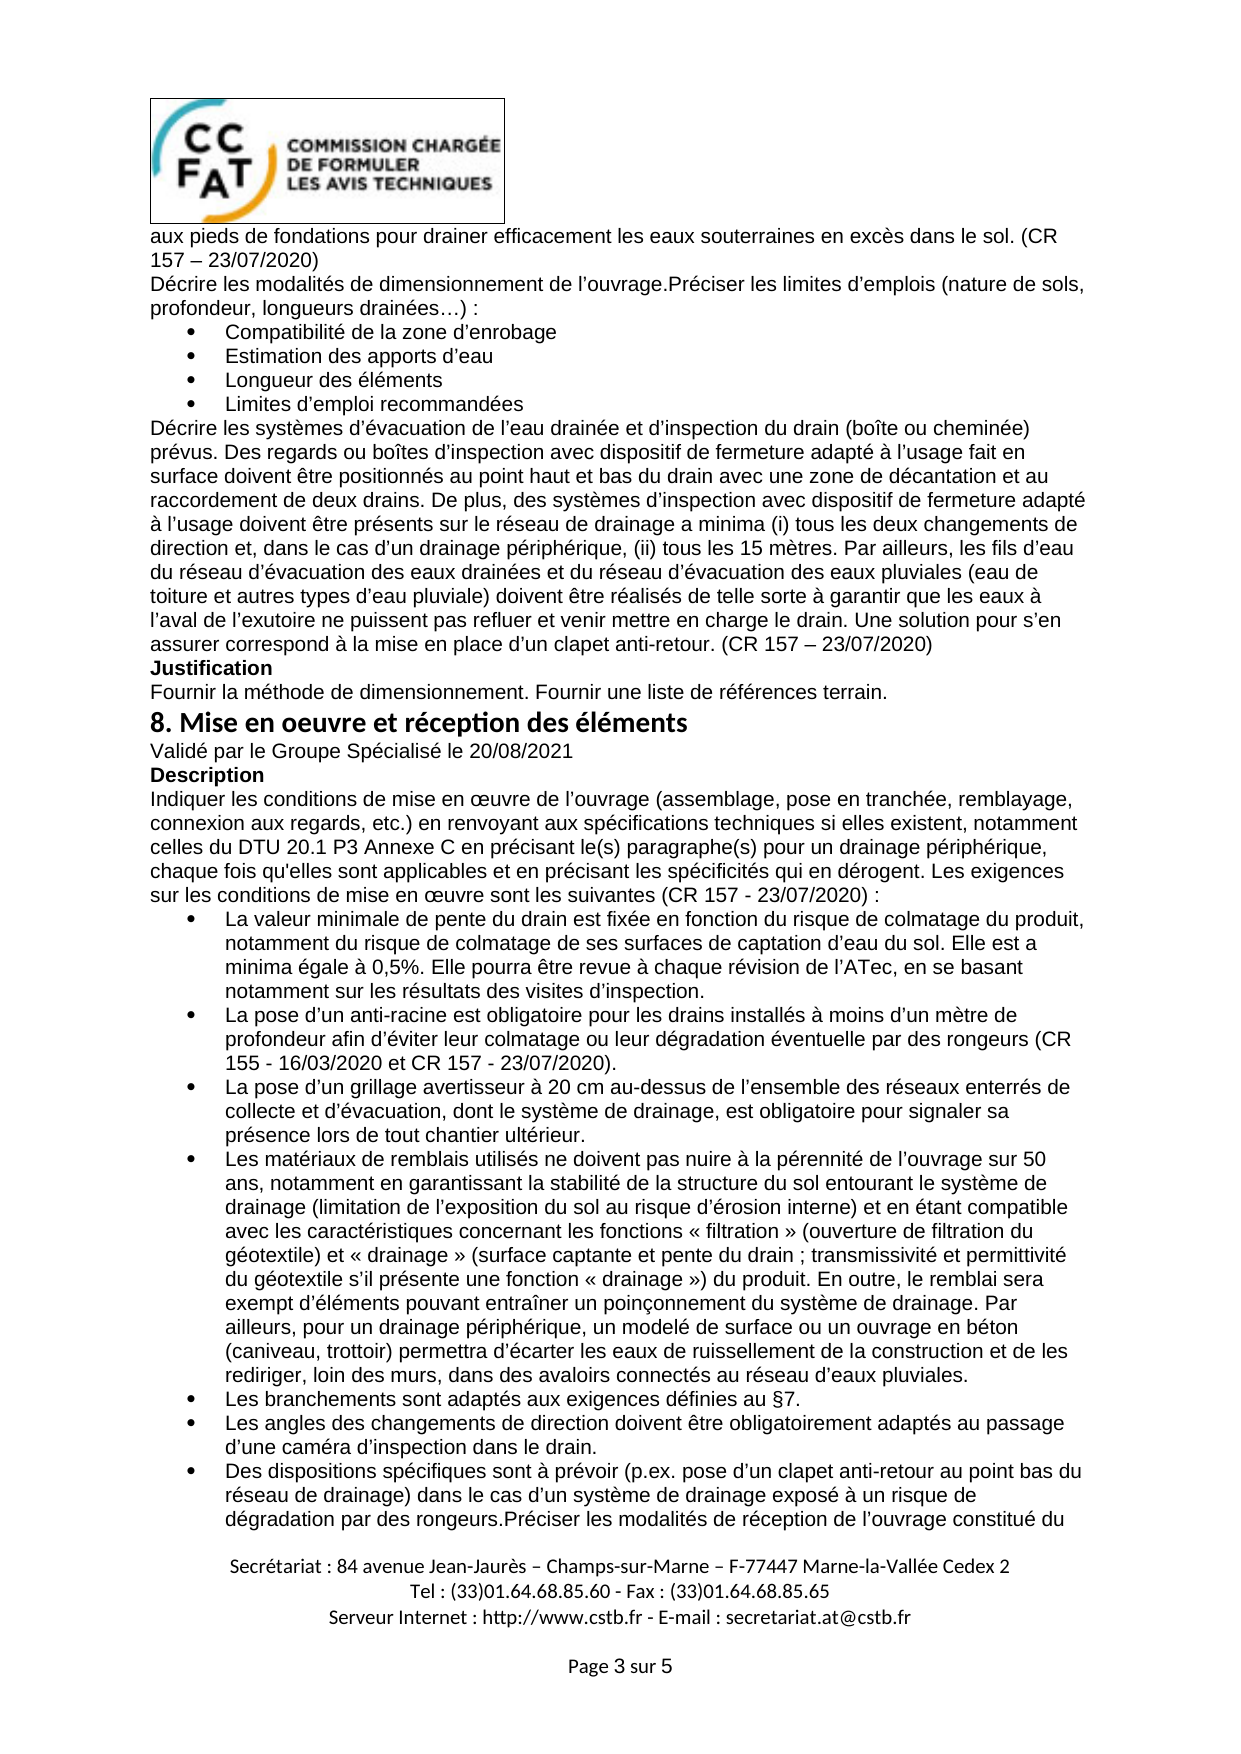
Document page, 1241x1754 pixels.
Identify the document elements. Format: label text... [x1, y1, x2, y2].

list La pose d’un anti-racine est obligatoire pour les drains installés à moins d’un mètre de profondeur afin d’éviter leur colmatage ou leur dégradation éventuelle par des rongeurs (CR 155 - 16/03/2020 et CR 157 - 23/07/2020). [187, 1003, 1090, 1075]
text Indiquer les conditions de mise en œuvre de l’ouvrage (assemblage, pose en tranchée, remblayage, connexion aux regards, etc.) en renvoyant aux spécifications techniques si elles existent, notamment celles du DTU 20.1 P3 Annexe C en précisant le(s) paragraphe(s) pour un drainage périphérique, chaque fois qu'elles sont applicables et en précisant les spécificités qui en dérogent. Les exigences sur les conditions de mise en œuvre sont les suivantes (CR 157 - 23/07/2020) : [150, 787, 1090, 907]
text Fournir la méthode de dimensionnement. Fournir une liste de références terrain. [150, 680, 1090, 704]
list La pose d’un grillage avertisseur à 20 cm au-dessus de l’ensemble des réseaux enterrés de collecte et d’évacuation, dont le système de drainage, est obligatoire pour signaler sa présence lors de tout chantier ultérieur. [187, 1075, 1090, 1147]
picture [151, 99, 504, 223]
list Longueur des éléments [187, 368, 1090, 392]
text 8. Mise en oeuvre et réception des éléments [150, 704, 1090, 739]
list Les branchements sont adaptés aux exigences définies au §7. [187, 1387, 1090, 1411]
list Limites d’emploi recommandées [187, 392, 1090, 416]
text Description [150, 763, 1090, 787]
text Validé par le Groupe Spécialisé le 20/08/2021 [150, 739, 1090, 763]
list Estimation des apports d’eau [187, 344, 1090, 368]
list Compatibilité de la zone d’enrobage [187, 320, 1090, 344]
list La valeur minimale de pente du drain est fixée en fonction du risque de colmatage du produit, notamment du risque de colmatage de ses surfaces de captation d’eau du sol. Elle est a minima égale à 0,5%. Elle pourra être revue à chaque révision de l’ATec, en se basant notamment sur les résultats des visites d’inspection. [187, 907, 1090, 1003]
text Décrire les systèmes d’évacuation de l’eau drainée et d’inspection du drain (boîte ou cheminée) prévus. Des regards ou boîtes d’inspection avec dispositif de fermeture adapté à l’usage fait en surface doivent être positionnés au point haut et bas du drain avec une zone de décantation et au raccordement de deux drains. De plus, des systèmes d’inspection avec dispositif de fermeture adapté à l’usage doivent être présents sur le réseau de drainage a minima (i) tous les deux changements de direction et, dans le cas d’un drainage périphérique, (ii) tous les 15 mètres. Par ailleurs, les fils d’eau du réseau d’évacuation des eaux drainées et du réseau d’évacuation des eaux pluviales (eau de toiture et autres types d’eau pluviale) doivent être réalisés de telle sorte à garantir que les eaux à l’aval de l’exutoire ne puissent pas refluer et venir mettre en charge le drain. Une solution pour s’en assurer correspond à la mise en place d’un clapet anti-retour. (CR 157 – 23/07/2020) [150, 416, 1090, 656]
list Les matériaux de remblais utilisés ne doivent pas nuire à la pérennité de l’ouvrage sur 50 ans, notamment en garantissant la stabilité de la structure du sol entourant le système de drainage (limitation de l’exposition du sol au risque d’érosion interne) et en étant compatible avec les caractéristiques concernant les fonctions « filtration » (ouverture de filtration du géotextile) et « drainage » (surface captante et pente du drain ; transmissivité et permittivité du géotextile s’il présente une fonction « drainage ») du produit. En outre, le remblai sera exempt d’éléments pouvant entraîner un poinçonnement du système de drainage. Par ailleurs, pour un drainage périphérique, un modelé de surface ou un ouvrage en béton (caniveau, trottoir) permettra d’écarter les eaux de ruissellement de la construction et de les rediriger, loin des murs, dans des avaloirs connectés au réseau d’eaux pluviales. [187, 1147, 1090, 1387]
list Les angles des changements de direction doivent être obligatoirement adaptés au passage d’une caméra d’inspection dans le drain. [187, 1411, 1090, 1459]
text Justification [150, 656, 1090, 680]
text Décrire les modalités de dimensionnement de l’ouvrage.Préciser les limites d’emplois (nature de sols, profondeur, longueurs drainées…) : [150, 272, 1090, 320]
